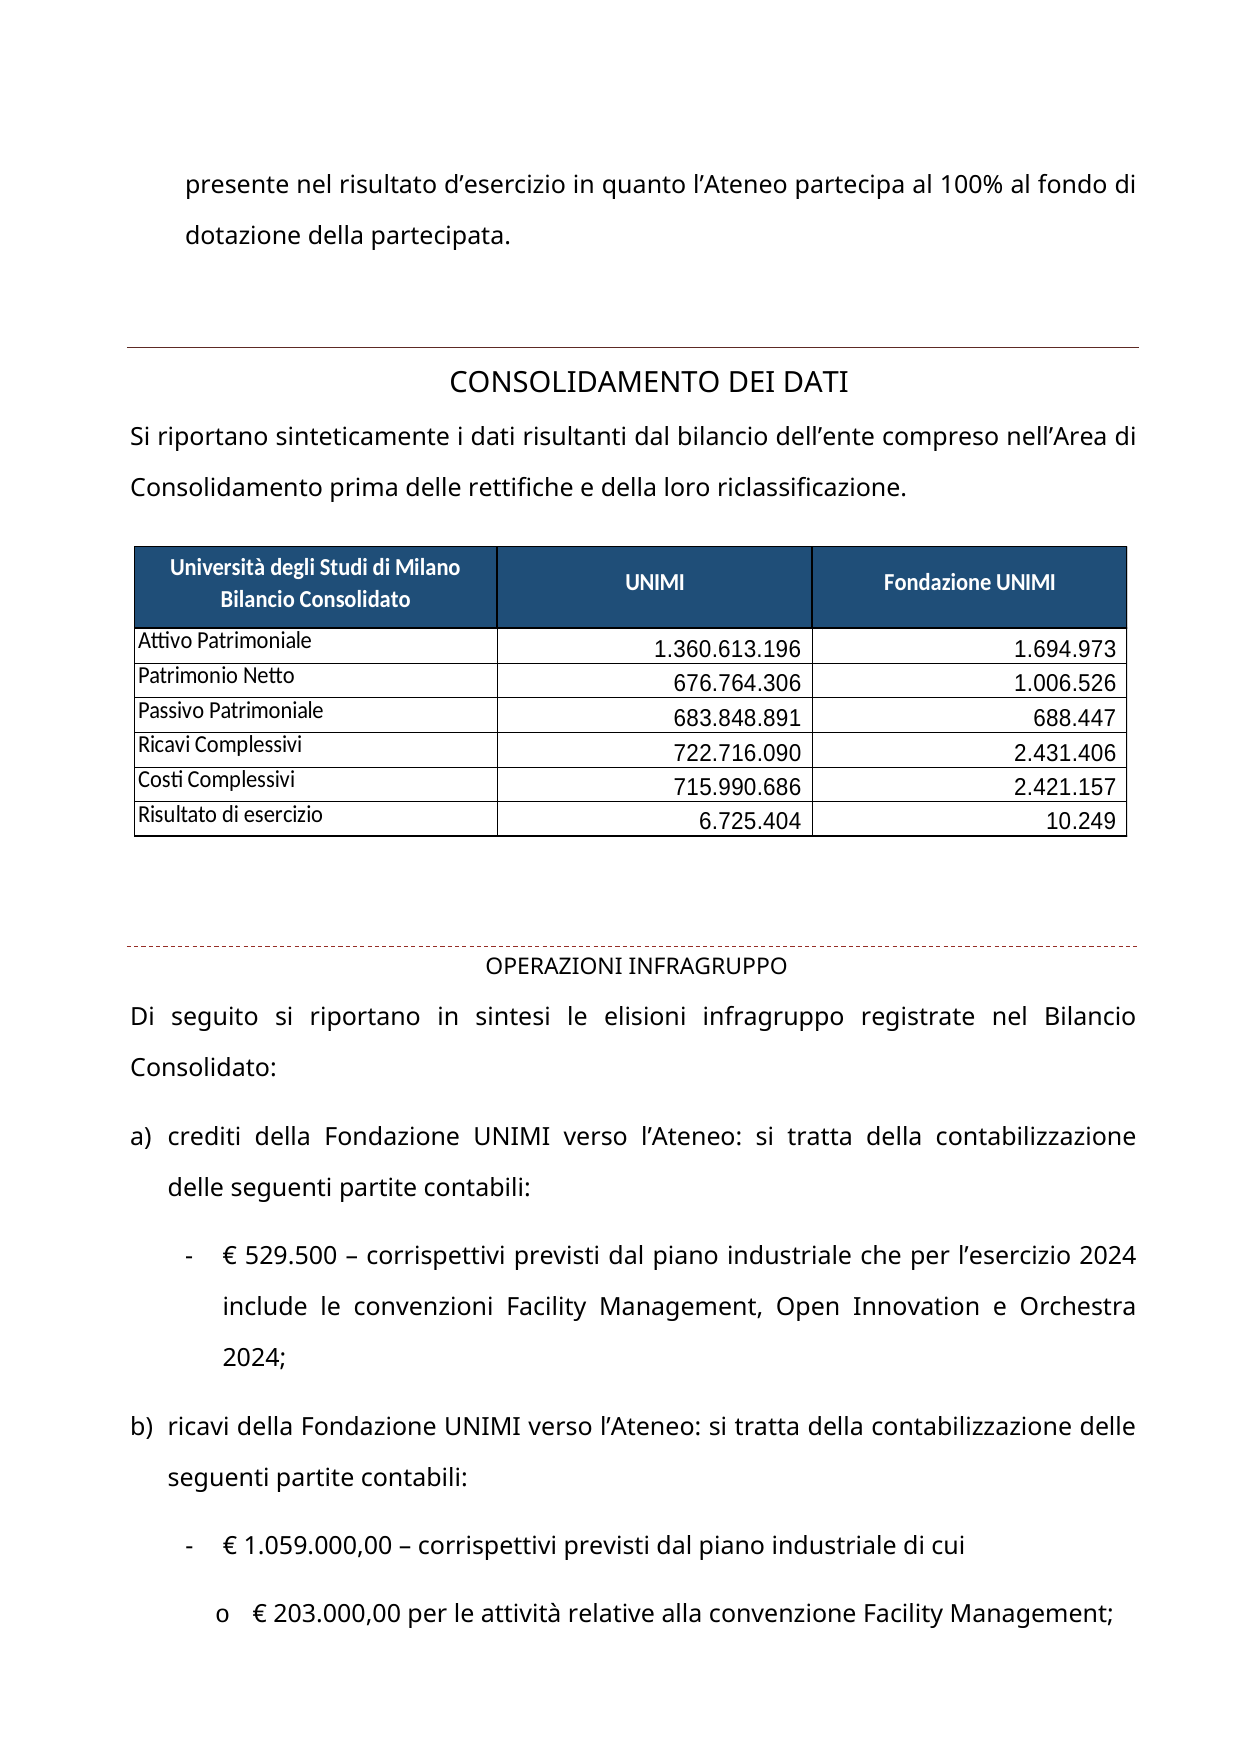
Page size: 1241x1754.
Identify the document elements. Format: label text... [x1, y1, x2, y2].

text Si riportano sinteticamente i dati risultanti dal bilancio dell’ente compreso nell’Area di Consolidamento prima delle rettifiche e della loro riclassificazione. [130, 418, 1138, 503]
list € 203.000,00 per le attività relative alla convenzione Facility Management; [215, 1596, 1138, 1630]
list crediti della Fondazione UNIMI verso l’Ateneo: si tratta della contabilizzazione delle seguenti partite contabili: [130, 1118, 1138, 1203]
text OPERAZIONI INFRAGRUPPO [134, 916, 1139, 981]
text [185, 167, 1138, 252]
list € 1.059.000,00 – corrispettivi previsti dal piano industriale di cui [185, 1528, 1138, 1562]
list ricavi della Fondazione UNIMI verso l’Ateneo: si tratta della contabilizzazione delle seguenti partite contabili: [130, 1408, 1138, 1493]
text Di seguito si riportano in sintesi le elisioni infragruppo registrate nel Bilancio Consolidato: [130, 999, 1138, 1084]
subtitle CONSOLIDAMENTO DEI DATI [449, 308, 1151, 401]
list € 529.500 – corrispettivi previsti dal piano industriale che per l’esercizio 2024 include le convenzioni Facility Management, Open Innovation e Orchestra 2024; [185, 1238, 1138, 1374]
